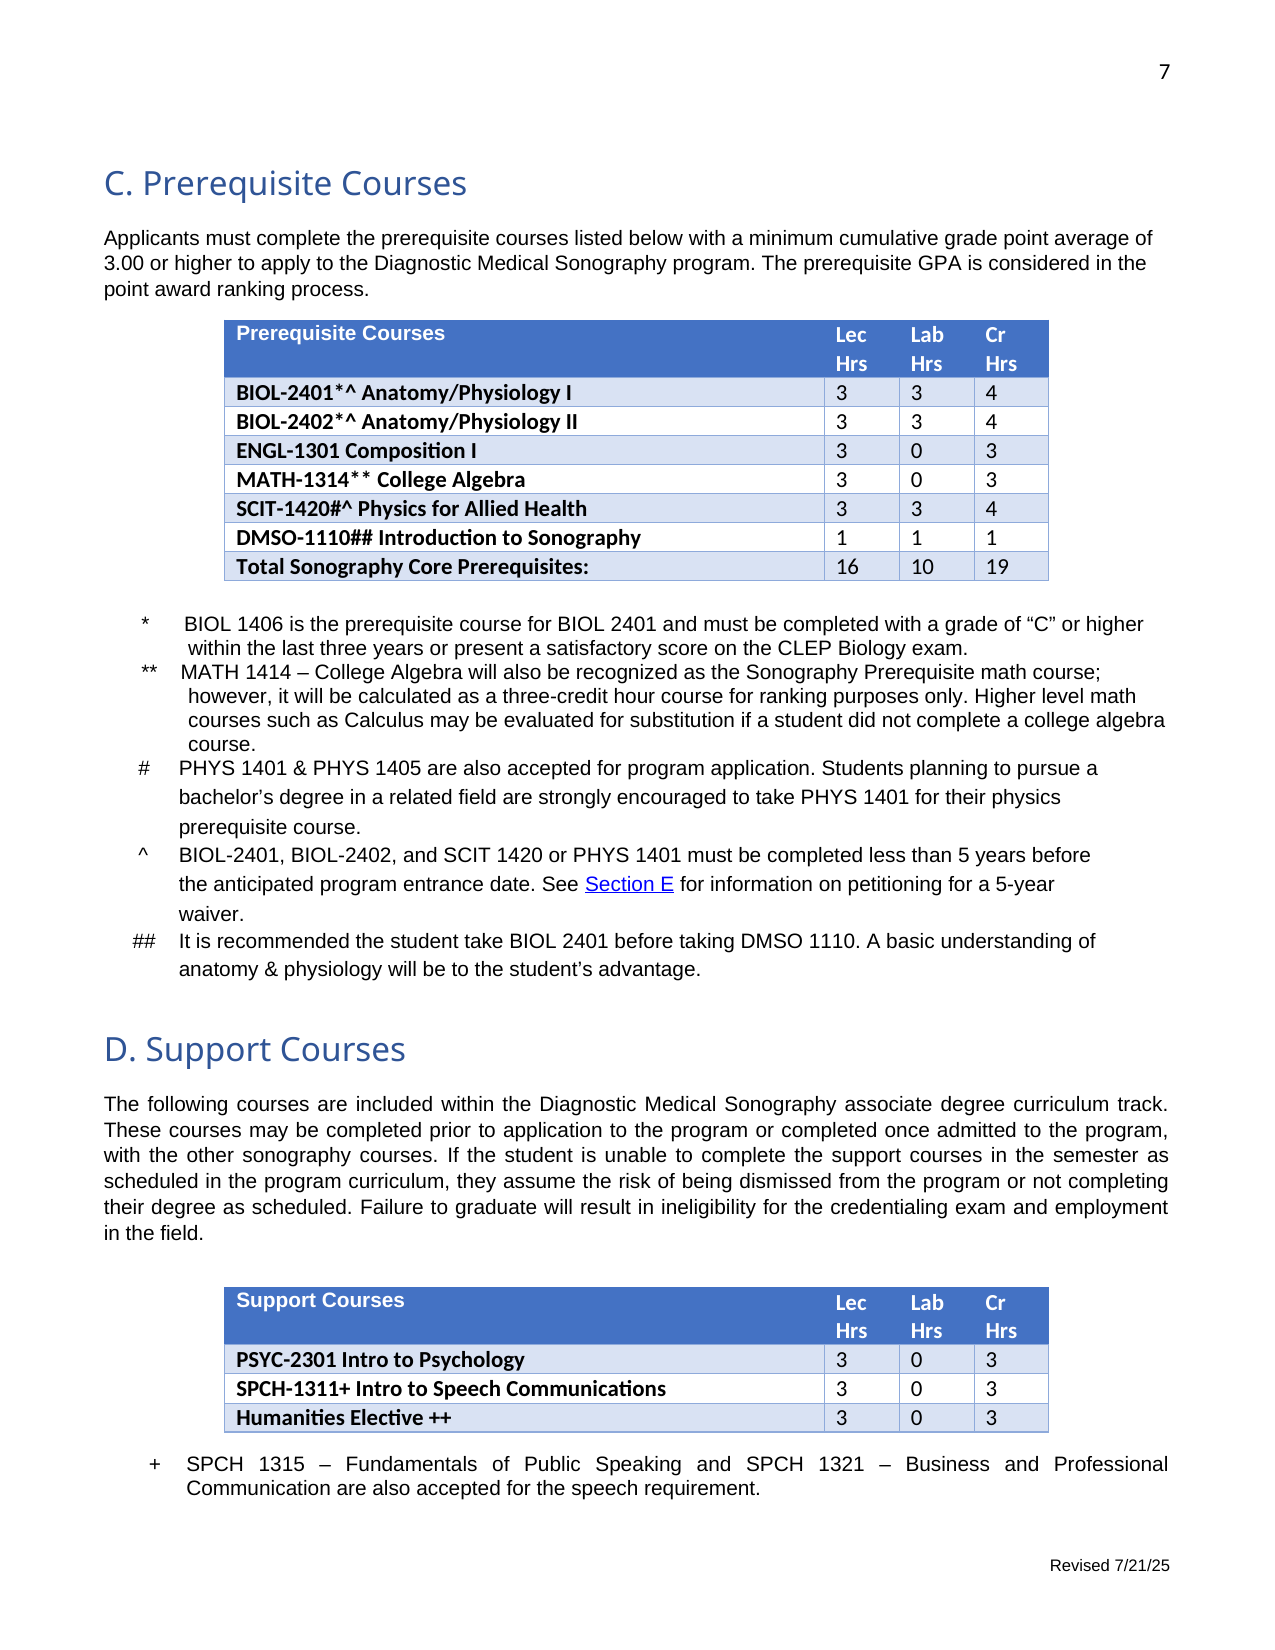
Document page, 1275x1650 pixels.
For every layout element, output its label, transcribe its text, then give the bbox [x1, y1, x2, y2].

table_cell 3 [975, 1345, 1048, 1373]
table_cell SPCH-1311+ Intro to Speech Communications [225, 1374, 824, 1402]
table_cell Humanities Elective ++ [225, 1404, 824, 1431]
table_cell 1 [825, 523, 899, 551]
table_cell BIOL-2402*^ Anatomy/Physiology II [225, 407, 824, 435]
table_cell 3 [825, 1345, 899, 1373]
subtitle C. Prerequisite Courses [103, 160, 1170, 205]
table_header Lec Hrs [825, 321, 899, 377]
text Applicants must complete the prerequisite courses listed below with a minimum cumulative grade point average of 3.00 or higher to apply to the Diagnostic Medical Sonography program. The prerequisite GPA is considered in the point award ranking process. [103, 225, 1170, 301]
table_cell 3 [825, 494, 899, 522]
table_cell MATH-1314** College Algebra [225, 465, 824, 493]
table_cell ENGL-1301 Composition I [225, 436, 824, 464]
table_cell 3 [900, 407, 974, 435]
table_header Lab Hrs [900, 1288, 974, 1344]
table_cell 3 [975, 1374, 1048, 1402]
table_cell 0 [900, 1404, 974, 1431]
table_cell 0 [900, 465, 974, 493]
text The following courses are included within the Diagnostic Medical Sonography associate degree curriculum track. These courses may be completed prior to application to the program or completed once admitted to the program, with the other sonography courses. If the student is unable to complete the support courses in the semester as scheduled in the program curriculum, they assume the risk of being dismissed from the program or not completing their degree as scheduled. Failure to graduate will result in ineligibility for the credentialing exam and employment in the field. [103, 1092, 1170, 1245]
table_cell 3 [825, 1374, 899, 1402]
table_cell 3 [825, 407, 899, 435]
subtitle D. Support Courses [103, 1026, 1170, 1071]
table_cell 0 [900, 1345, 974, 1373]
table_cell 10 [900, 552, 974, 580]
text * BIOL 1406 is the prerequisite course for BIOL 2401 and must be completed with a grade of “C” or higher within the last three years or present a satisfactory score on the CLEP Biology exam. [141, 612, 1170, 660]
table_cell BIOL-2401*^ Anatomy/Physiology I [225, 378, 824, 406]
table_cell 4 [975, 407, 1048, 435]
table_header Lab Hrs [900, 321, 974, 377]
text ** MATH 1414 – College Algebra will also be recognized as the Sonography Prerequisite math course; however, it will be calculated as a three-credit hour course for ranking purposes only. Higher level math courses such as Calculus may be evaluated for substitution if a student did not complete a college algebra course. [141, 660, 1170, 756]
table_cell 3 [975, 1404, 1048, 1431]
table_cell 1 [975, 523, 1048, 551]
table_cell Total Sonography Core Prerequisites: [225, 552, 824, 580]
table_cell 3 [900, 378, 974, 406]
table_cell 4 [975, 494, 1048, 522]
table_cell 3 [825, 378, 899, 406]
table_cell 4 [975, 378, 1048, 406]
table_header Support Courses [225, 1288, 824, 1344]
table_cell DMSO-1110## Introduction to Sonography [225, 523, 824, 551]
table_cell 3 [825, 436, 899, 464]
table_cell 16 [825, 552, 899, 580]
table_header Prerequisite Courses [225, 321, 824, 377]
text ^ BIOL-2401, BIOL-2402, and SCIT 1420 or PHYS 1401 must be completed less than 5 years before the anticipated program entrance date. See Section E for information on petitioning for a 5-year waiver. [103, 842, 1170, 927]
table_cell 0 [900, 436, 974, 464]
table_cell 1 [900, 523, 974, 551]
table_cell 0 [900, 1374, 974, 1402]
table_cell 3 [825, 1404, 899, 1431]
table_cell PSYC-2301 Intro to Psychology [225, 1345, 824, 1373]
text # PHYS 1401 & PHYS 1405 are also accepted for program application. Students planning to pursue a bachelor’s degree in a related field are strongly encouraged to take PHYS 1401 for their physics prerequisite course. [103, 756, 1170, 840]
table_header Lec Hrs [825, 1288, 899, 1344]
text + SPCH 1315 – Fundamentals of Public Speaking and SPCH 1321 – Business and Professional Communication are also accepted for the speech requirement. [148, 1452, 1170, 1499]
text ## It is recommended the student take BIOL 2401 before taking DMSO 1110. A basic understanding of anatomy & physiology will be to the student’s advantage. [103, 929, 1170, 1001]
table_cell 3 [825, 465, 899, 493]
table_header Cr Hrs [975, 321, 1048, 377]
table_header Cr Hrs [975, 1288, 1048, 1344]
table_cell 3 [975, 436, 1048, 464]
table_cell 19 [975, 552, 1048, 580]
table_cell 3 [900, 494, 974, 522]
table_cell SCIT-1420#^ Physics for Allied Health [225, 494, 824, 522]
table_cell 3 [975, 465, 1048, 493]
